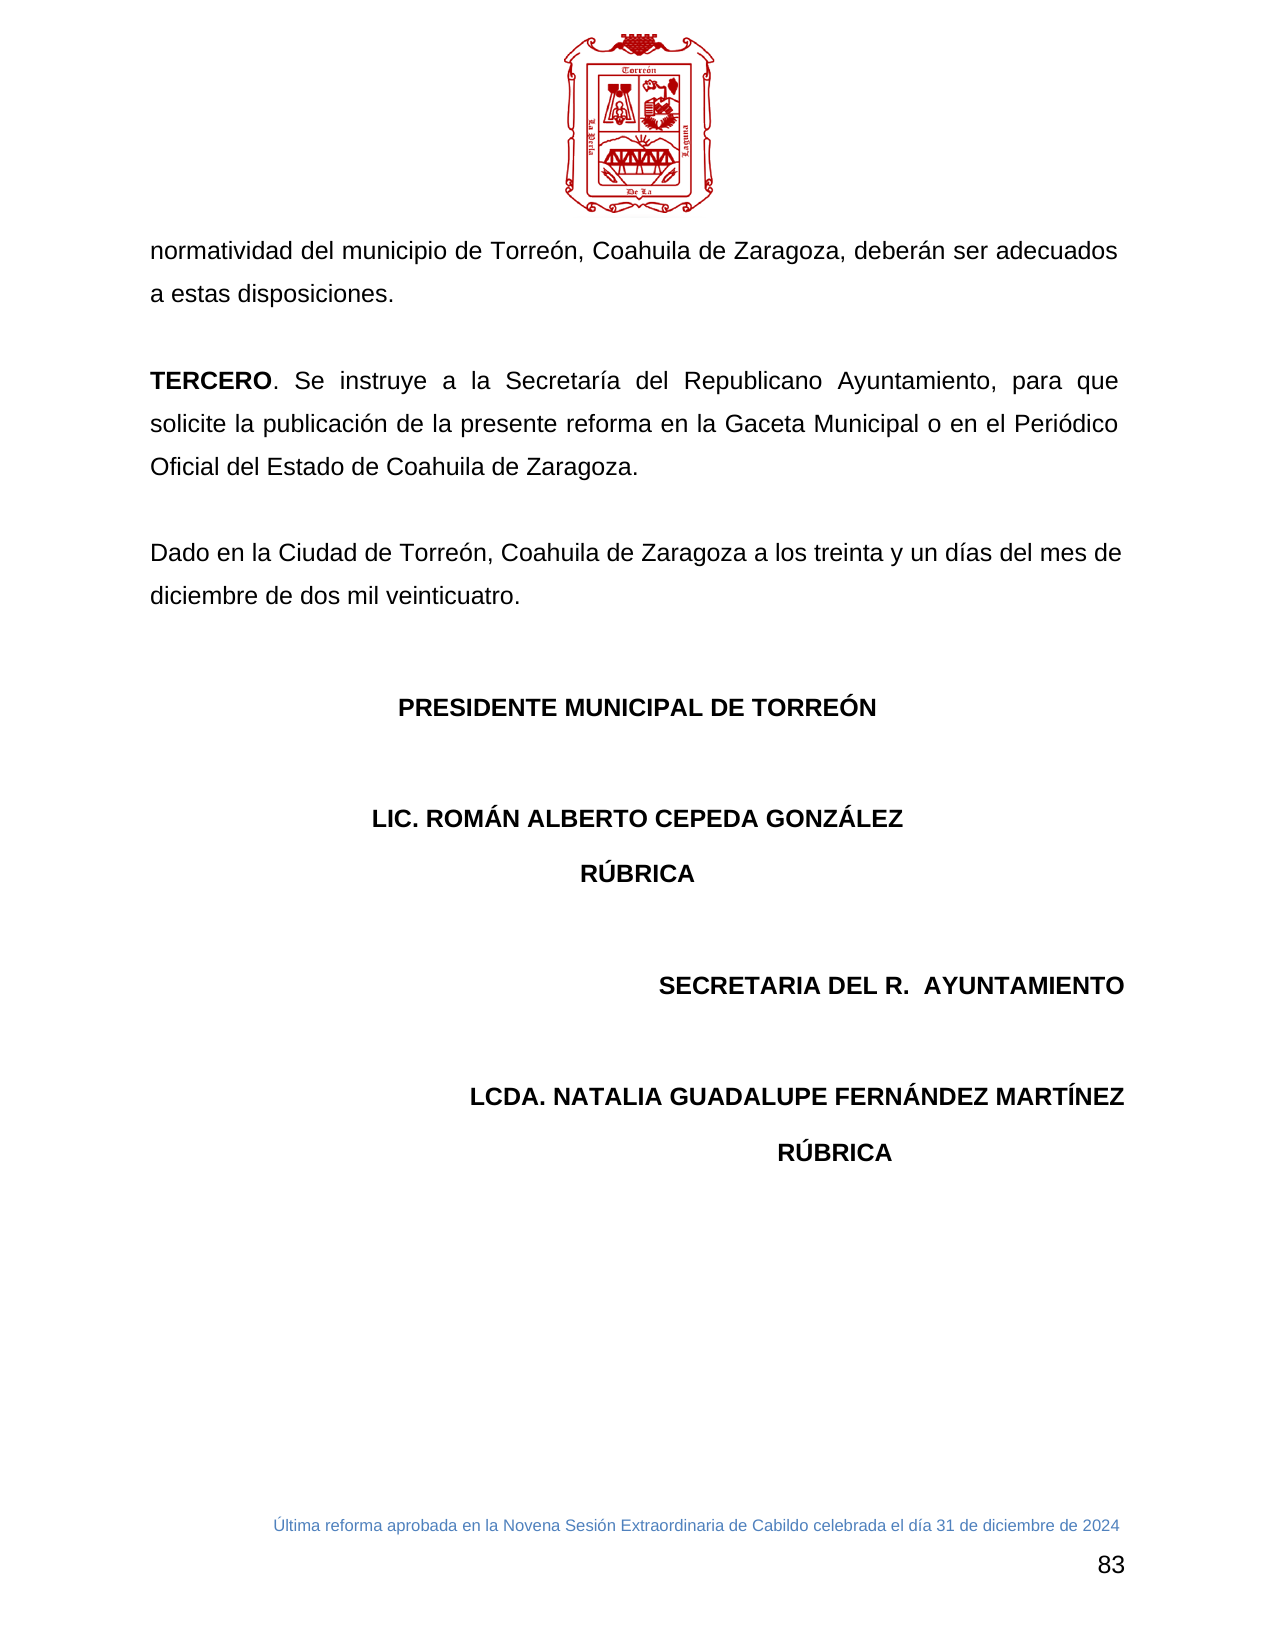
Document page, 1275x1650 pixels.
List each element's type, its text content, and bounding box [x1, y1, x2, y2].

text RÚBRICA [150, 859, 1125, 888]
text Dado en la Ciudad de Torreón, Coahuila de Zaragoza a los treinta y un días del mes de diciembre de dos mil veinticuatro. [150, 538, 1125, 610]
text SECRETARIA DEL R. AYUNTAMIENTO [150, 971, 1125, 999]
text TERCERO. Se instruye a la Secretaría del Republicano Ayuntamiento, para que solicite la publicación de la presente reforma en la Gaceta Municipal o en el Periódico Oficial del Estado de Coahuila de Zaragoza. [150, 366, 1120, 481]
text PRESIDENTE MUNICIPAL DE TORREÓN [150, 693, 1125, 721]
text LCDA. NATALIA GUADALUPE FERNÁNDEZ MARTÍNEZ [150, 1082, 1125, 1111]
text LIC. ROMÁN ALBERTO CEPEDA GONZÁLEZ [150, 804, 1125, 833]
text RÚBRICA [150, 1138, 1125, 1166]
picture [540, 28, 735, 218]
